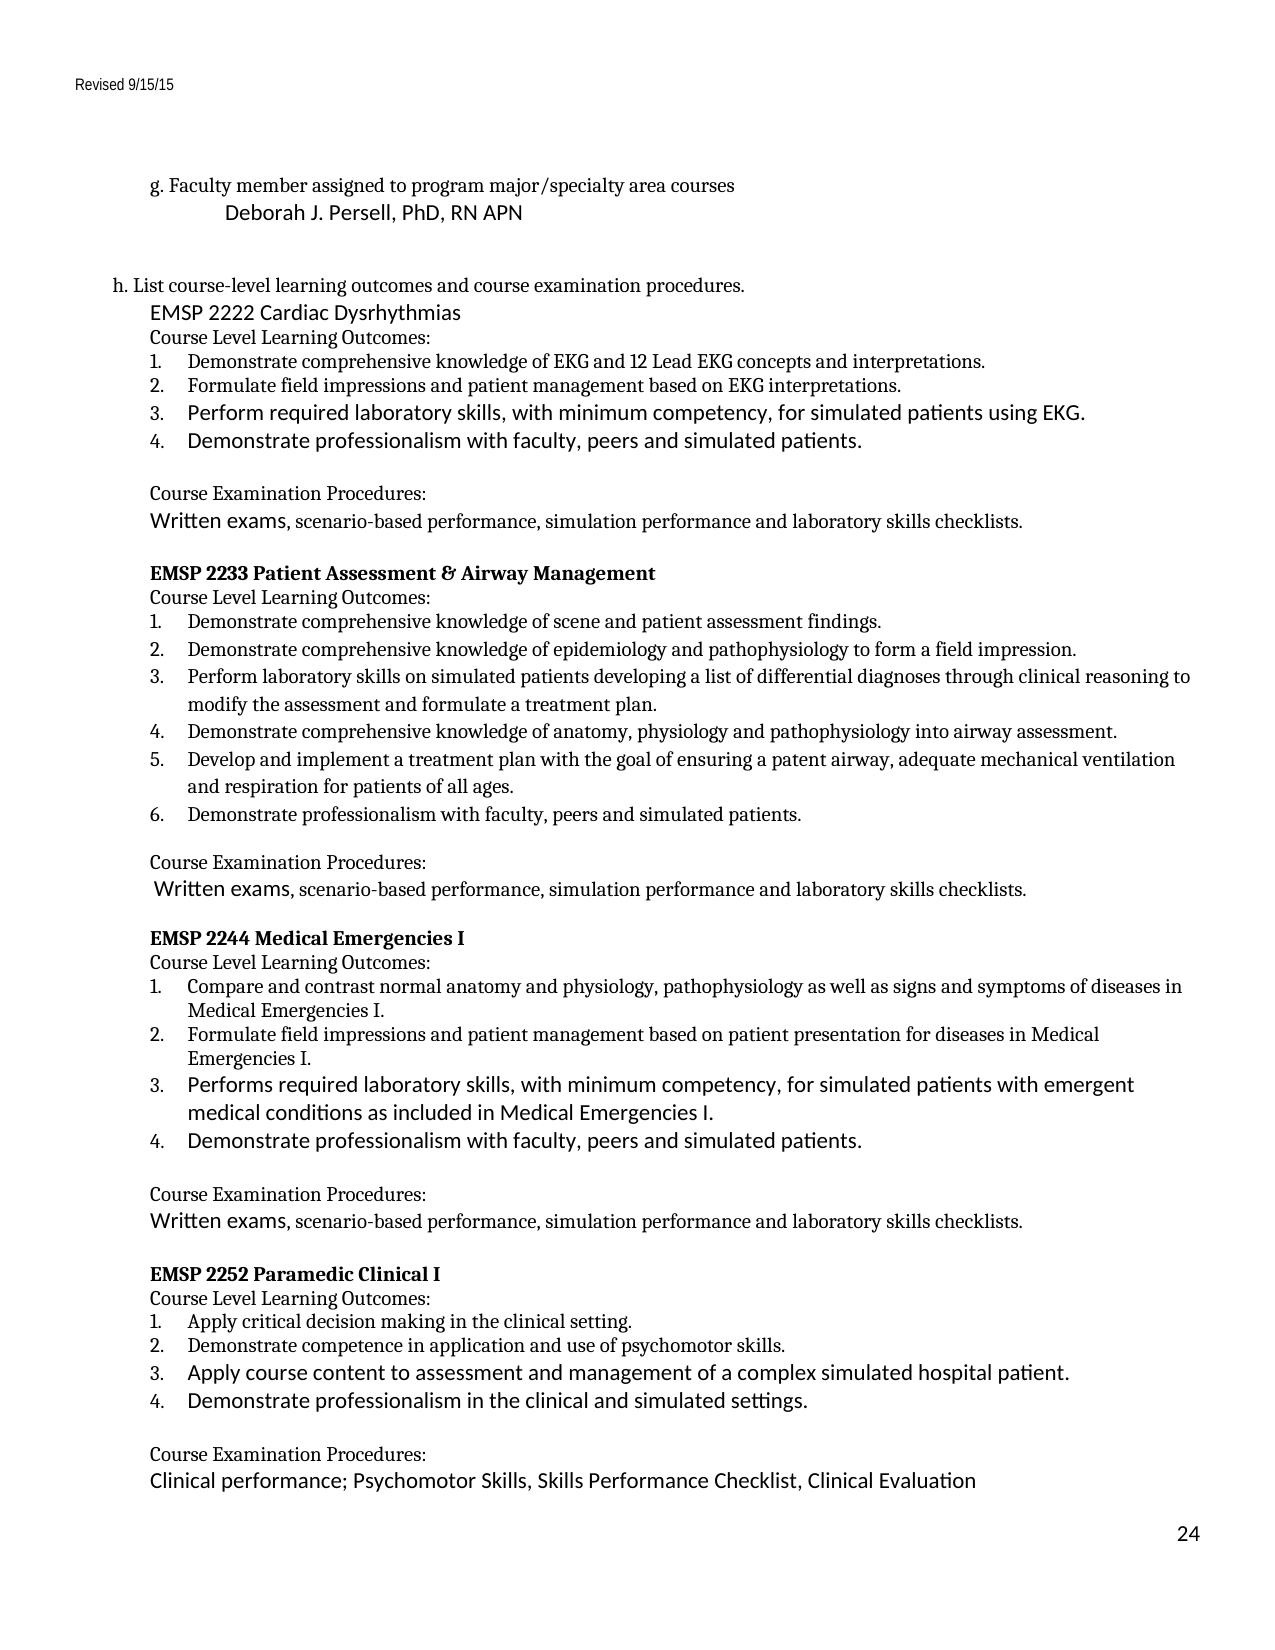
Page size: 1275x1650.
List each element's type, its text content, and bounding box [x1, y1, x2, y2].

text g. Faculty member assigned to program major/specialty area courses [150, 174, 1200, 198]
text h. List course-level learning outcomes and course examination procedures. [112, 274, 1200, 298]
